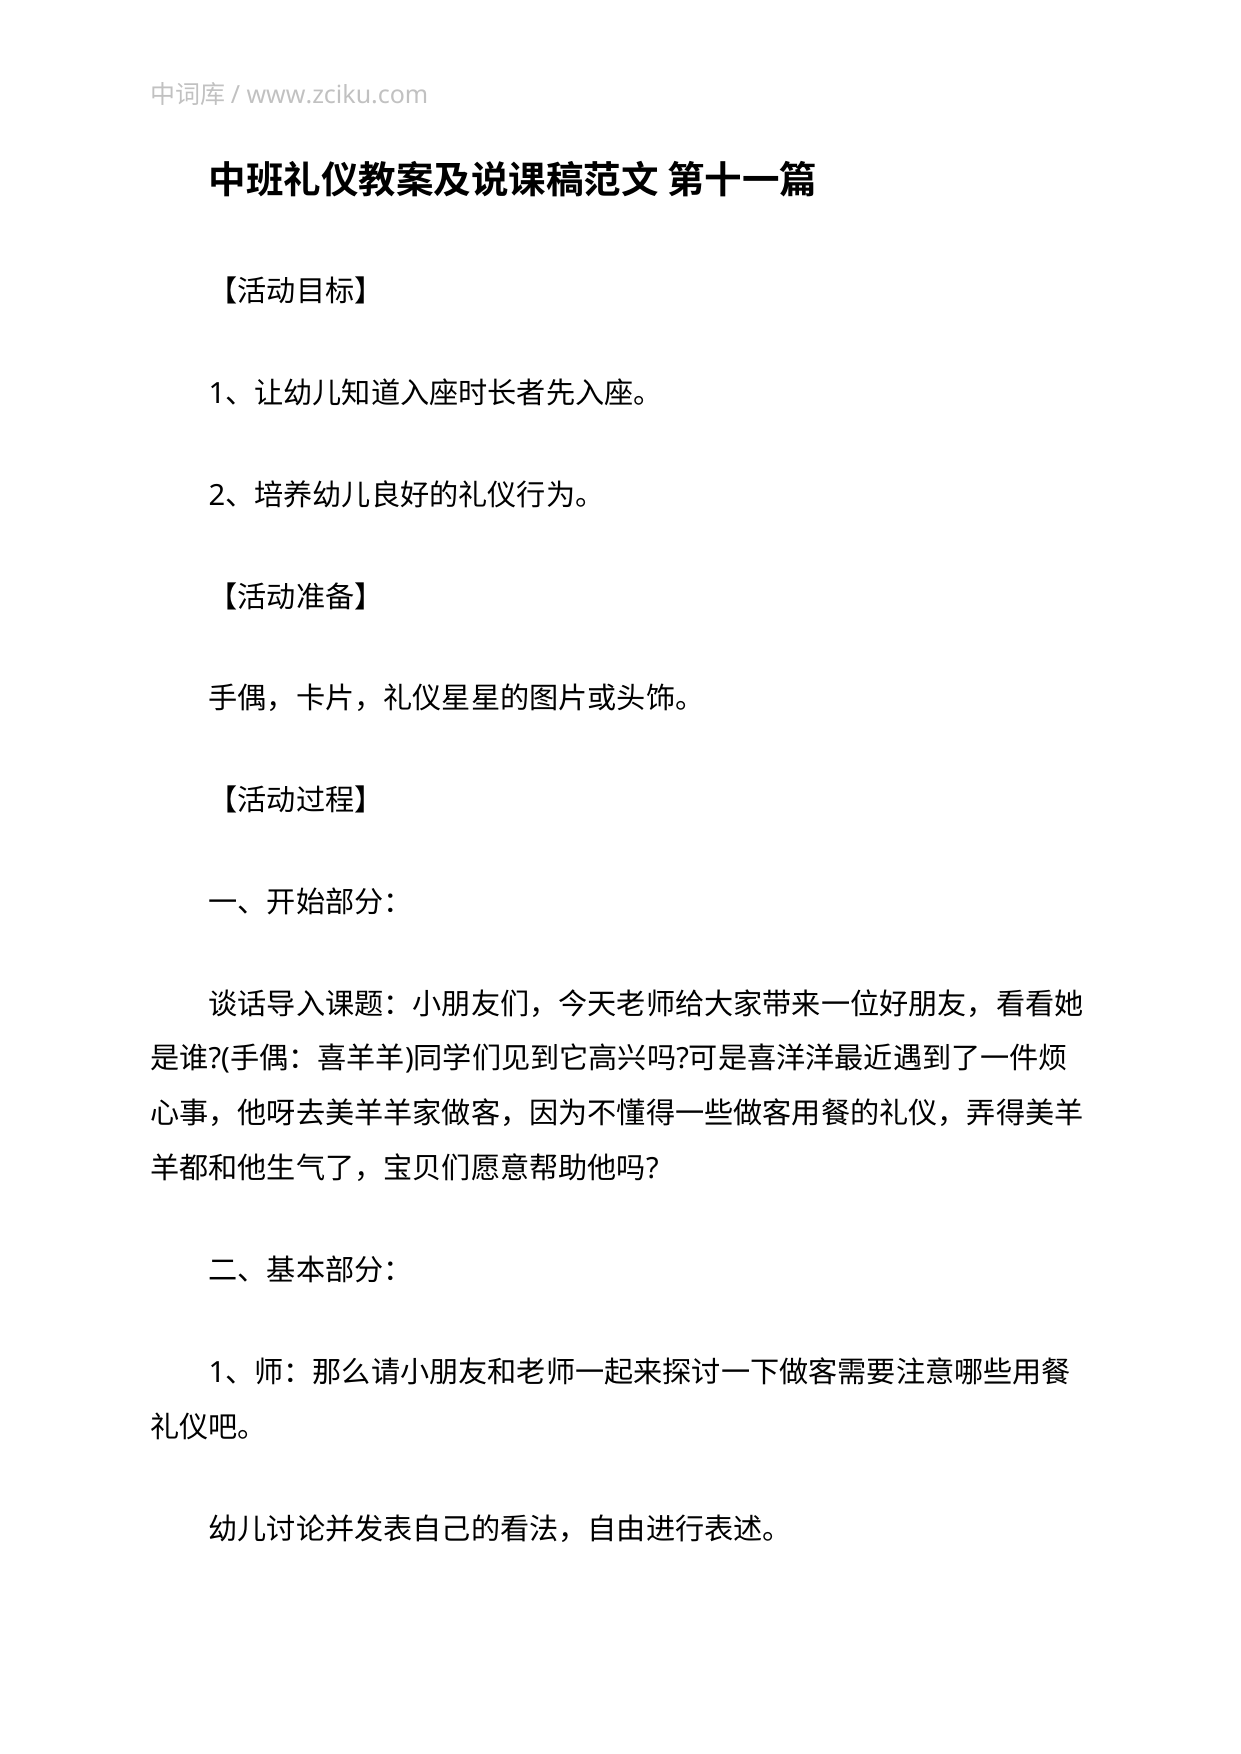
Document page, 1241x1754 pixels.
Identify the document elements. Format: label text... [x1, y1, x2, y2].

text 手偶，卡片，礼仪星星的图片或头饰。 [150, 675, 1090, 717]
text 【活动过程】 [150, 777, 1090, 819]
text 幼儿讨论并发表自己的看法，自由进行表述。 [150, 1506, 1090, 1548]
text 一、开始部分： [150, 878, 1090, 921]
text 1、让幼儿知道入座时长者先入座。 [150, 369, 1090, 412]
text 【活动准备】 [150, 573, 1090, 615]
text 二、基本部分： [150, 1247, 1090, 1289]
text 2、培养幼儿良好的礼仪行为。 [150, 471, 1090, 513]
text 【活动目标】 [150, 267, 1090, 310]
text 谈话导入课题：小朋友们，今天老师给大家带来一位好朋友，看看她是谁?(手偶：喜羊羊)同学们见到它高兴吗?可是喜洋洋最近遇到了一件烦心事，他呀去美羊羊家做客，因为不懂得一些做客用餐的礼仪，弄得美羊羊都和他生气了，宝贝们愿意帮助他吗? [150, 980, 1090, 1187]
text 1、师：那么请小朋友和老师一起来探讨一下做客需要注意哪些用餐礼仪吧。 [150, 1349, 1090, 1446]
text 中班礼仪教案及说课稿范文 第十一篇 [150, 150, 1090, 204]
